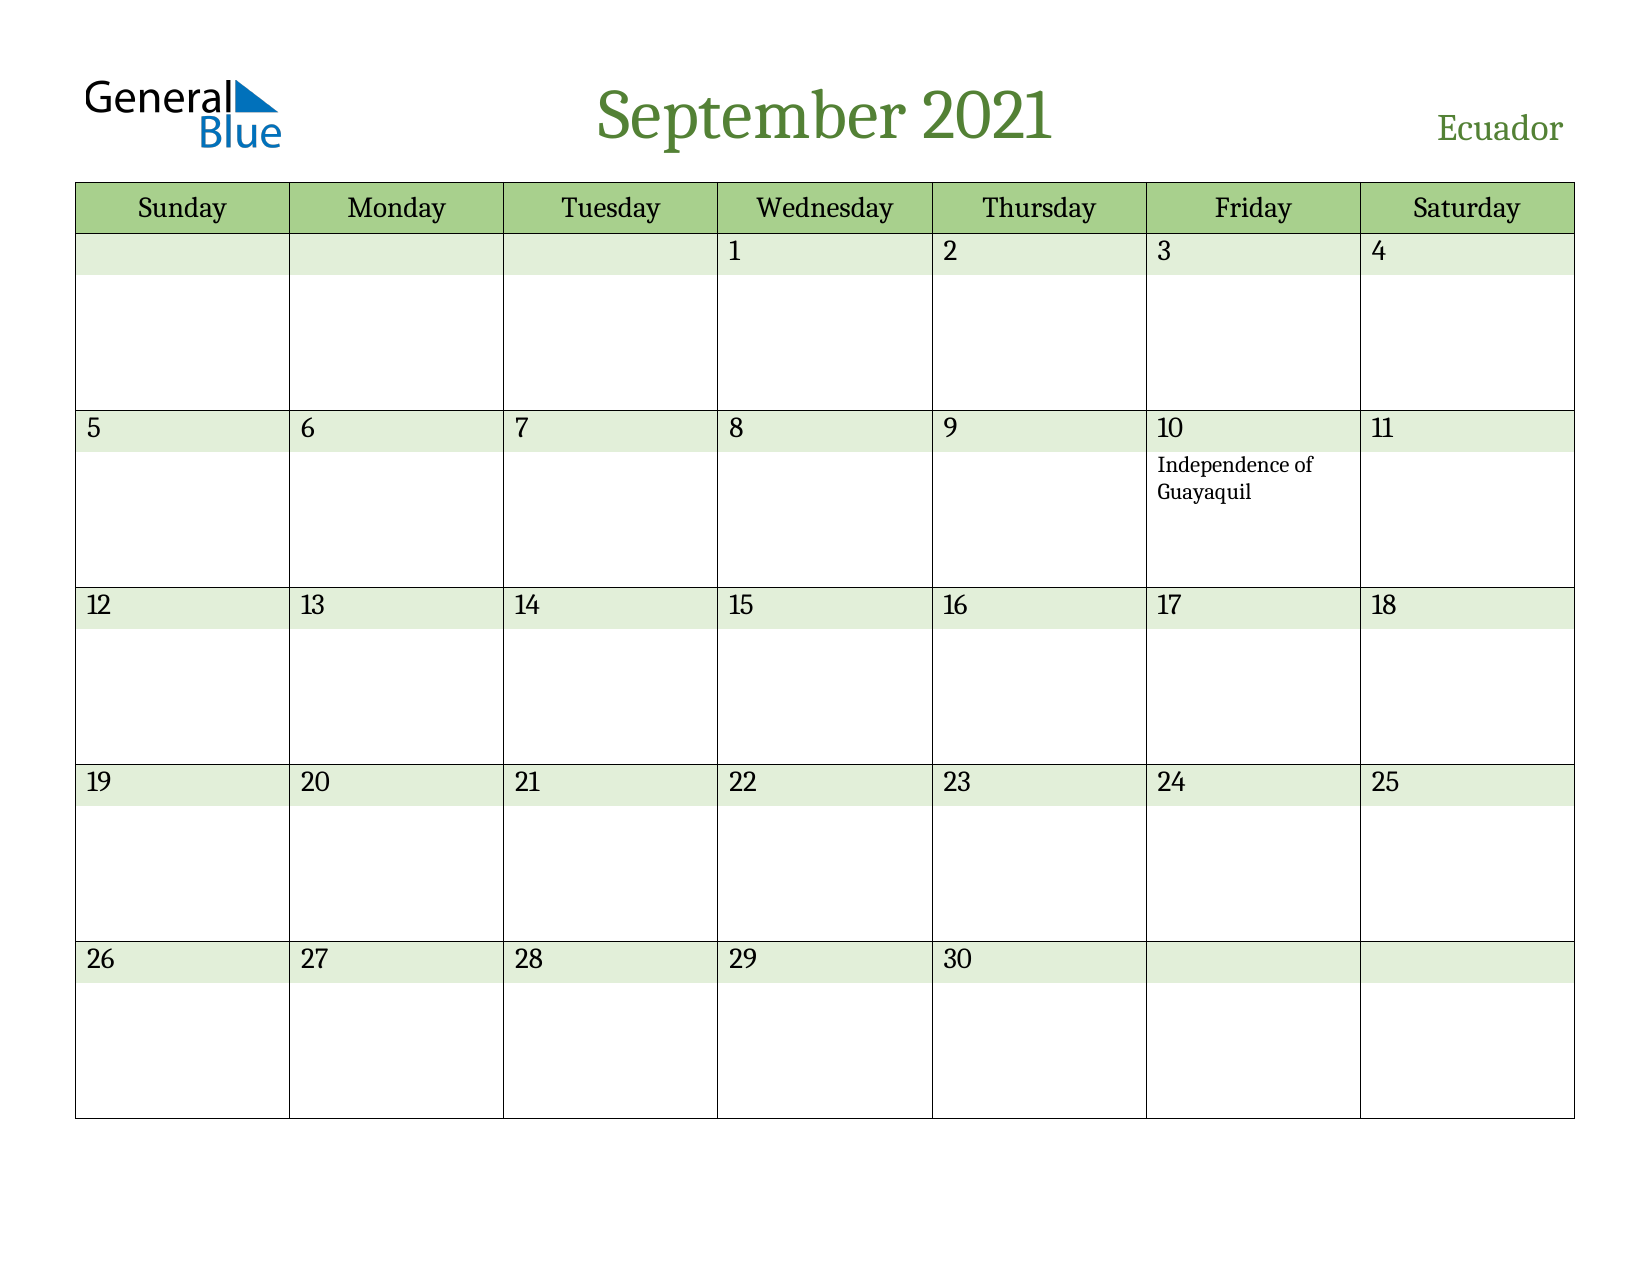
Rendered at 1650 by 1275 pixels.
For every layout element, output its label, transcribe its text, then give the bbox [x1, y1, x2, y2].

table_cell 7 [504, 411, 717, 452]
table_cell Tuesday [504, 183, 717, 233]
table_cell 21 [504, 765, 717, 806]
table_cell 1 [718, 234, 932, 275]
table_cell 9 [933, 411, 1146, 452]
table_cell [933, 629, 1146, 764]
table_cell [1361, 983, 1574, 1118]
table_cell Wednesday [718, 183, 932, 233]
table_cell [933, 983, 1146, 1118]
table_cell [504, 275, 717, 410]
table_cell 13 [290, 588, 503, 629]
table_cell Monday [290, 183, 503, 233]
table_cell [504, 806, 717, 941]
table_cell [1147, 275, 1360, 410]
table_cell 30 [933, 942, 1146, 983]
table_cell 3 [1147, 234, 1360, 275]
table_cell [1147, 629, 1360, 764]
table_cell 26 [76, 942, 289, 983]
table_cell 15 [718, 588, 932, 629]
table_cell 14 [504, 588, 717, 629]
table_cell Saturday [1361, 183, 1574, 233]
table_header [76, 75, 503, 182]
table_cell 22 [718, 765, 932, 806]
table_cell Friday [1147, 183, 1360, 233]
table_cell [718, 452, 932, 587]
table_cell [290, 452, 503, 587]
table_cell [290, 983, 503, 1118]
table_cell 2 [933, 234, 1146, 275]
table_cell 18 [1361, 588, 1574, 629]
table_cell 27 [290, 942, 503, 983]
table_cell 24 [1147, 765, 1360, 806]
table_cell [290, 234, 503, 275]
table_cell [504, 983, 717, 1118]
table_cell [718, 983, 932, 1118]
table_cell 8 [718, 411, 932, 452]
table_cell 17 [1147, 588, 1360, 629]
table_cell [504, 234, 717, 275]
table_cell [1147, 942, 1360, 983]
table_cell [1361, 806, 1574, 941]
table_cell 4 [1361, 234, 1574, 275]
table_cell [290, 806, 503, 941]
table_cell [504, 629, 717, 764]
table_cell [290, 629, 503, 764]
table_cell [933, 452, 1146, 587]
table_cell [76, 629, 289, 764]
table_cell [76, 983, 289, 1118]
table_cell [76, 234, 289, 275]
table_header September 2021 [504, 75, 1146, 182]
table_cell 10 [1147, 411, 1360, 452]
table_cell [718, 275, 932, 410]
table_cell 28 [504, 942, 717, 983]
table_cell [1147, 983, 1360, 1118]
table_cell Thursday [933, 183, 1146, 233]
table_cell [718, 629, 932, 764]
table_cell 29 [718, 942, 932, 983]
table_cell [76, 275, 289, 410]
table_cell [718, 806, 932, 941]
table_cell 11 [1361, 411, 1574, 452]
table_header Ecuador [1146, 75, 1574, 182]
picture [86, 80, 281, 148]
table_cell 12 [76, 588, 289, 629]
table_cell 19 [76, 765, 289, 806]
table_cell 20 [290, 765, 503, 806]
table_cell [1361, 629, 1574, 764]
table_cell Independence of Guayaquil [1147, 452, 1360, 587]
table_cell [1147, 806, 1360, 941]
table_cell [504, 452, 717, 587]
table_cell 25 [1361, 765, 1574, 806]
table_cell 16 [933, 588, 1146, 629]
table_cell [1361, 942, 1574, 983]
table_cell [76, 452, 289, 587]
table_cell 5 [76, 411, 289, 452]
table_cell [933, 806, 1146, 941]
table_cell [290, 275, 503, 410]
table_cell [1361, 452, 1574, 587]
table_cell 6 [290, 411, 503, 452]
table_cell Sunday [76, 183, 289, 233]
table_cell 23 [933, 765, 1146, 806]
table_cell [933, 275, 1146, 410]
table_cell [76, 806, 289, 941]
table_cell [1361, 275, 1574, 410]
